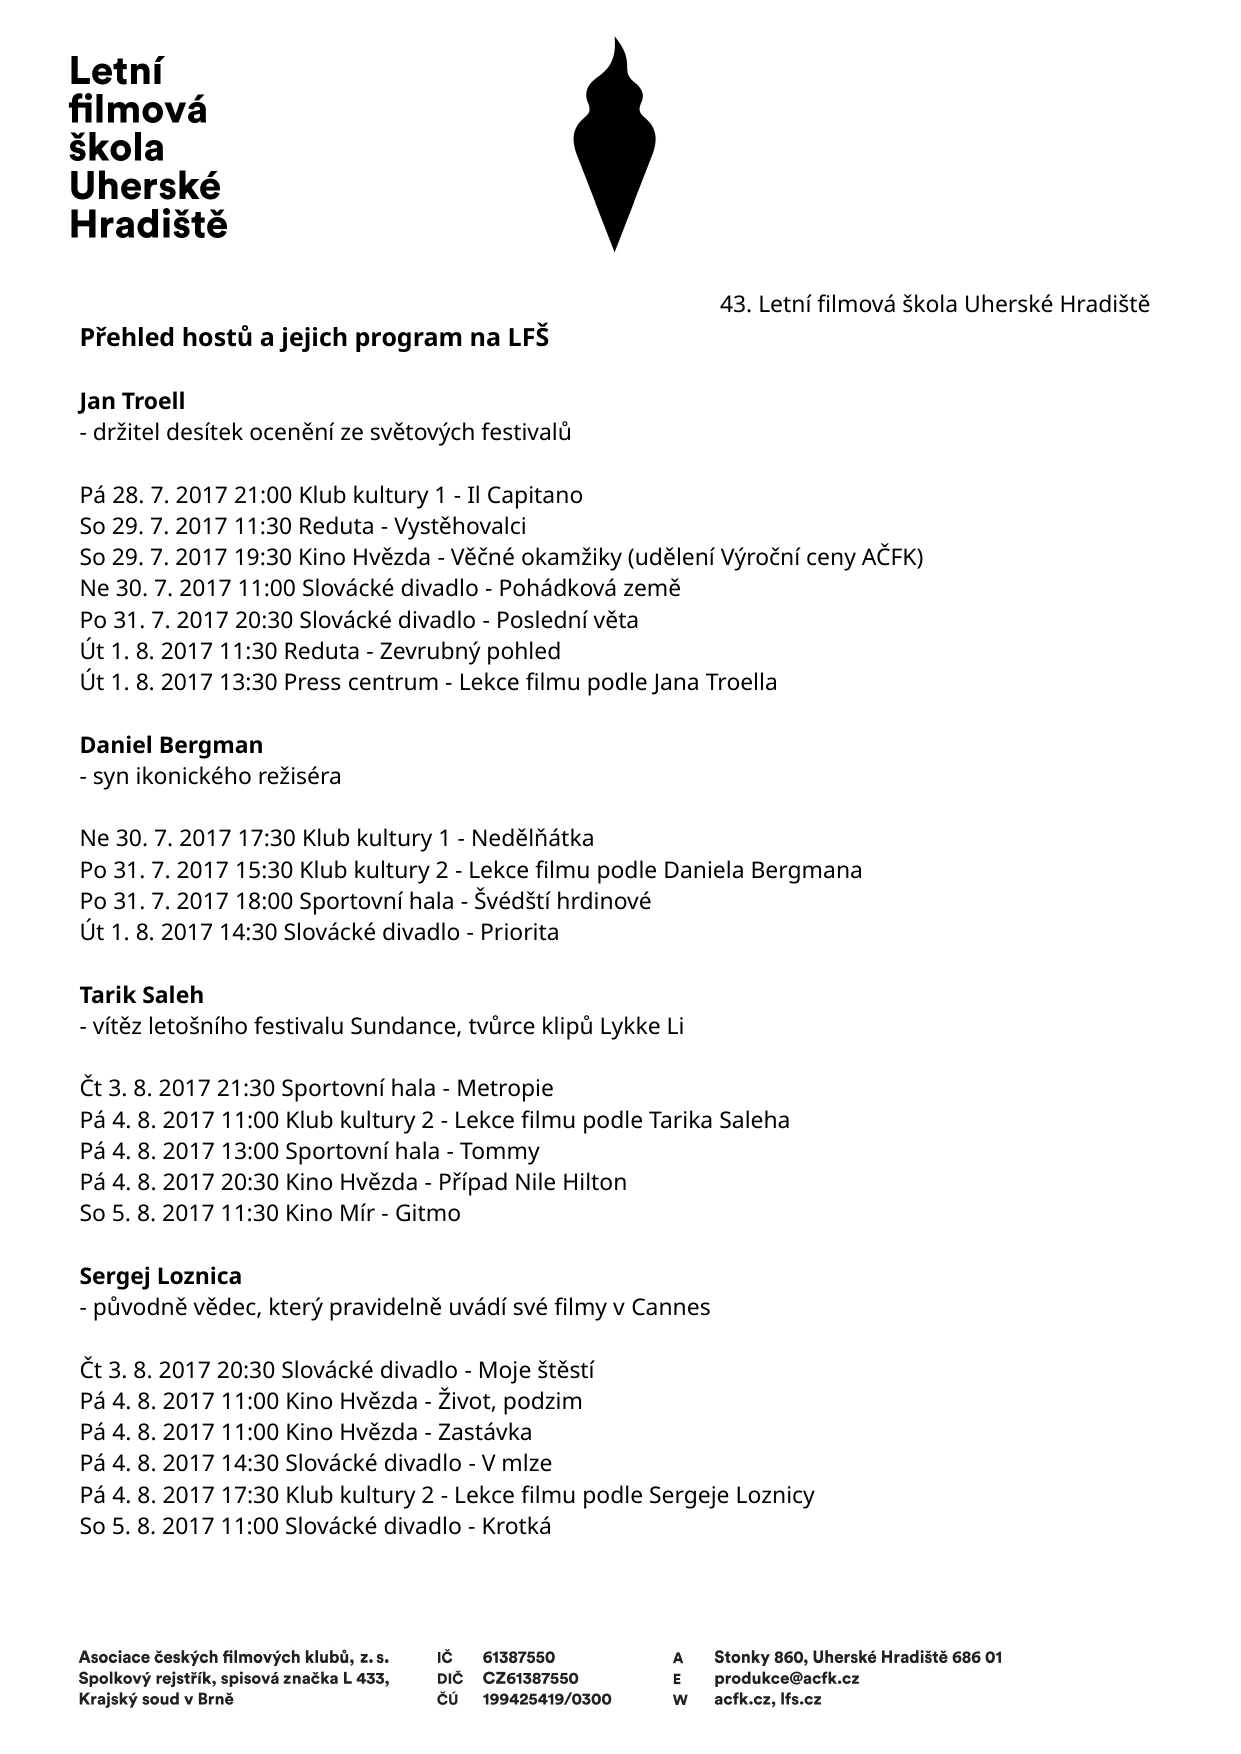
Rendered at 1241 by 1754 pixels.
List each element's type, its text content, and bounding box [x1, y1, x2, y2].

text Pá 4. 8. 2017 14:30 Slovácké divadlo - V mlze [79, 1447, 1150, 1479]
text - vítěz letošního festivalu Sundance, tvůrce klipů Lykke Li [79, 1010, 1150, 1041]
text Út 1. 8. 2017 13:30 Press centrum - Lekce filmu podle Jana Troella [79, 666, 1150, 697]
text Přehled hostů a jejich program na LFŠ [79, 319, 1150, 354]
text Pá 4. 8. 2017 11:00 Kino Hvězda - Život, podzim [79, 1385, 1150, 1416]
text 43. Letní filmová škola Uherské Hradiště [79, 288, 1150, 319]
text Út 1. 8. 2017 14:30 Slovácké divadlo - Priorita [79, 916, 1150, 947]
text Pá 4. 8. 2017 13:00 Sportovní hala - Tommy [79, 1135, 1150, 1166]
text Pá 4. 8. 2017 11:00 Klub kultury 2 - Lekce filmu podle Tarika Saleha [79, 1104, 1150, 1135]
picture [0, 1566, 1241, 1754]
text Čt 3. 8. 2017 21:30 Sportovní hala - Metropie [79, 1072, 1150, 1104]
text So 5. 8. 2017 11:30 Kino Mír - Gitmo [79, 1197, 1150, 1229]
text Pá 28. 7. 2017 21:00 Klub kultury 1 - Il Capitano [79, 479, 1150, 510]
text - syn ikonického režiséra [79, 760, 1150, 791]
text Po 31. 7. 2017 15:30 Klub kultury 2 - Lekce filmu podle Daniela Bergmana [79, 854, 1150, 885]
text So 29. 7. 2017 19:30 Kino Hvězda - Věčné okamžiky (udělení Výroční ceny AČFK) [79, 541, 1150, 572]
text Ne 30. 7. 2017 17:30 Klub kultury 1 - Nedělňátka [79, 822, 1150, 854]
text Pá 4. 8. 2017 17:30 Klub kultury 2 - Lekce filmu podle Sergeje Loznicy [79, 1479, 1150, 1510]
text Pá 4. 8. 2017 20:30 Kino Hvězda - Případ Nile Hilton [79, 1166, 1150, 1197]
text Daniel Bergman [79, 729, 1150, 760]
text - držitel desítek ocenění ze světových festivalů [79, 416, 1150, 447]
text So 5. 8. 2017 11:00 Slovácké divadlo - Krotká [79, 1510, 1150, 1541]
text Pá 4. 8. 2017 11:00 Kino Hvězda - Zastávka [79, 1416, 1150, 1447]
text Po 31. 7. 2017 18:00 Sportovní hala - Švédští hrdinové [79, 885, 1150, 916]
text Čt 3. 8. 2017 20:30 Slovácké divadlo - Moje štěstí [79, 1354, 1150, 1385]
text Ne 30. 7. 2017 11:00 Slovácké divadlo - Pohádková země [79, 572, 1150, 604]
picture [0, 0, 1235, 287]
text Út 1. 8. 2017 11:30 Reduta - Zevrubný pohled [79, 635, 1150, 666]
text Sergej Loznica [79, 1260, 1150, 1291]
text Jan Troell [79, 385, 1150, 416]
text Po 31. 7. 2017 20:30 Slovácké divadlo - Poslední věta [79, 604, 1150, 635]
text Tarik Saleh [79, 979, 1150, 1010]
text - původně vědec, který pravidelně uvádí své filmy v Cannes [79, 1291, 1150, 1322]
text So 29. 7. 2017 11:30 Reduta - Vystěhovalci [79, 510, 1150, 541]
